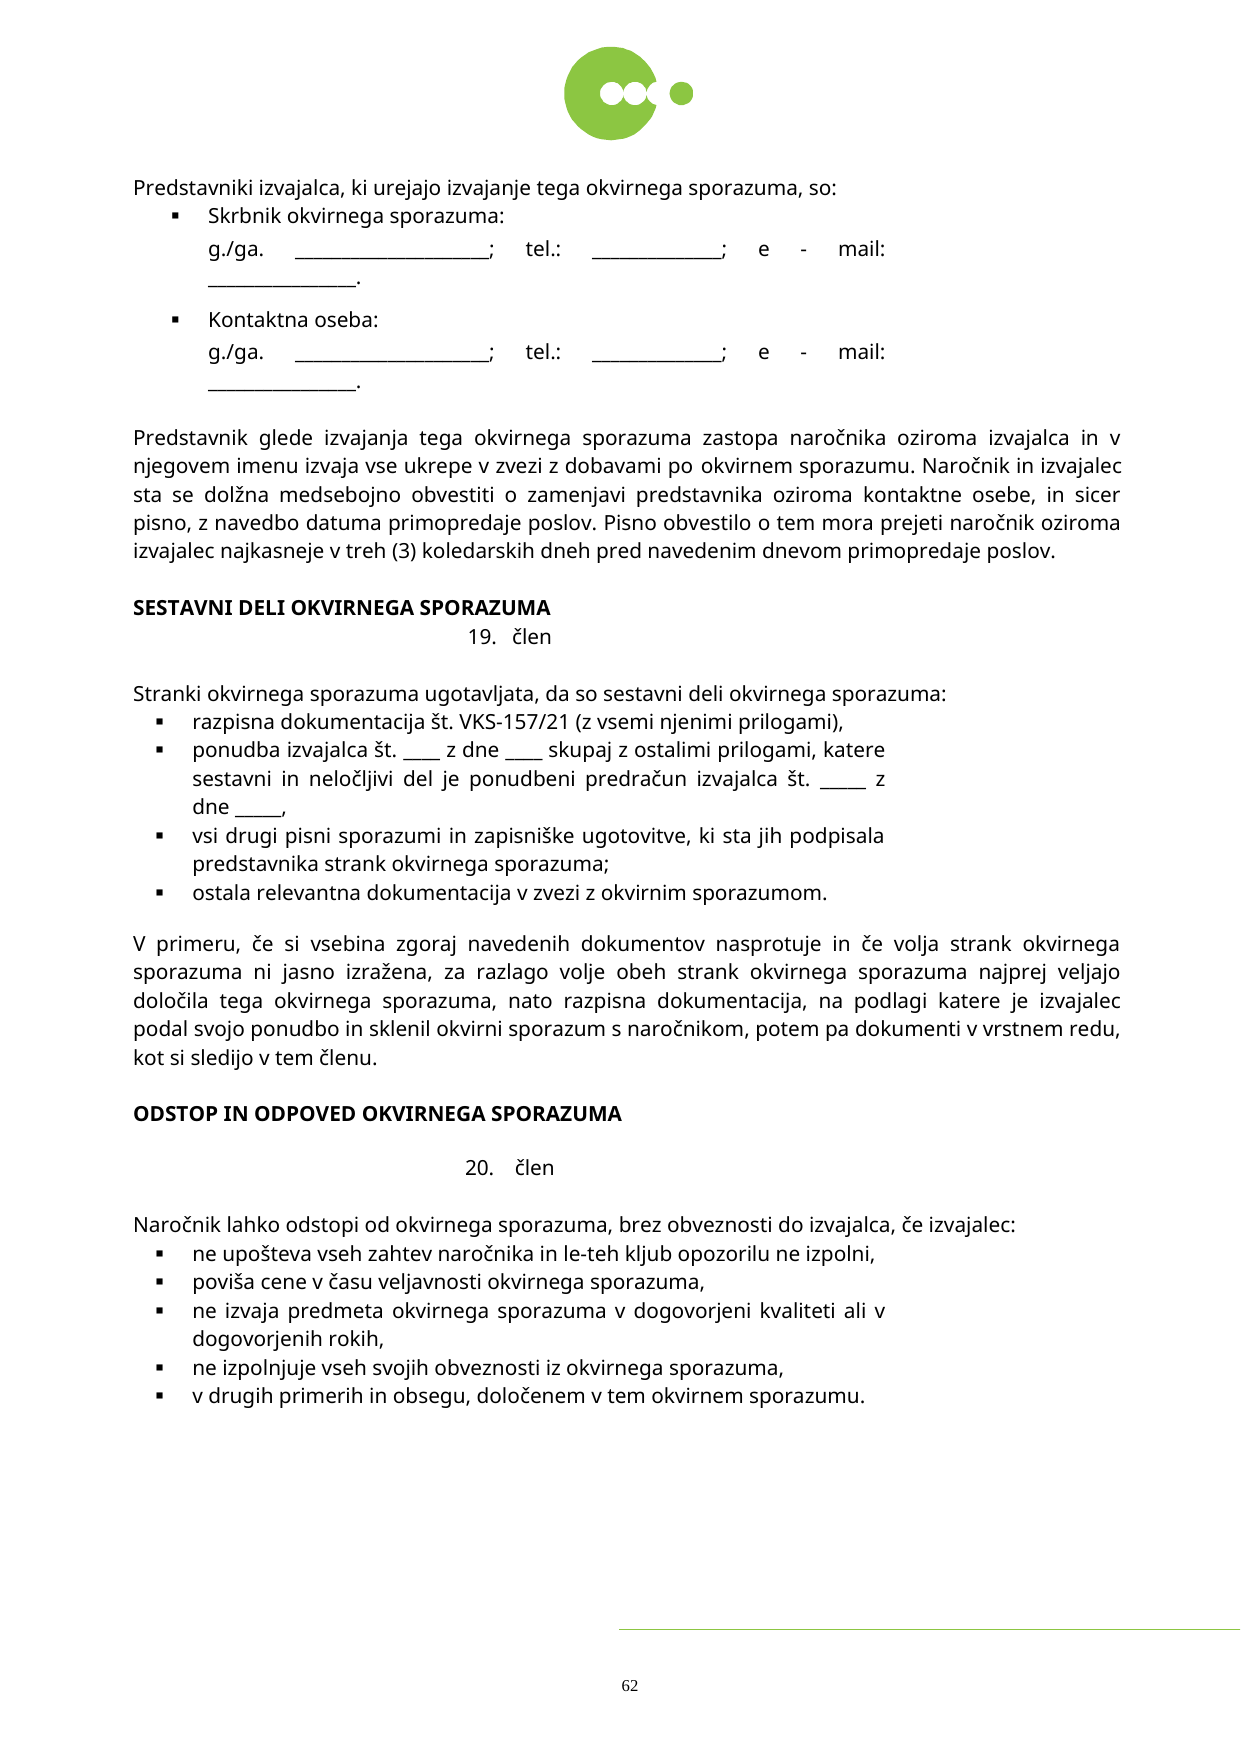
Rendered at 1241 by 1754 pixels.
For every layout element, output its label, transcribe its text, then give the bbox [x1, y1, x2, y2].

list poviša cene v času veljavnosti okvirnega sporazuma, [154, 1267, 886, 1296]
list Skrbnik okvirnega sporazuma: [170, 201, 1122, 230]
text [208, 234, 886, 291]
list člen [133, 622, 886, 650]
text Stranki okvirnega sporazuma ugotavljata, da so sestavni deli okvirnega sporazuma: [133, 679, 1122, 707]
text g./ga. _____________________; tel.: ______________; e - mail: ________________. [208, 337, 886, 394]
list ostala relevantna dokumentacija v zvezi z okvirnim sporazumom. [154, 878, 886, 906]
list ponudba izvajalca št. ____ z dne ____ skupaj z ostalimi prilogami, katere sestavni in neločljivi del je ponudbeni predračun izvajalca št. _____ z dne _____, [154, 736, 886, 821]
text Naročnik lahko odstopi od okvirnega sporazuma, brez obveznosti do izvajalca, če izvajalec: [133, 1210, 1122, 1239]
list v drugih primerih in obsegu, določenem v tem okvirnem sporazumu. [154, 1381, 886, 1409]
list ne izvaja predmeta okvirnega sporazuma v dogovorjeni kvaliteti ali v dogovorjenih rokih, [154, 1296, 886, 1353]
list ne upošteva vseh zahtev naročnika in le-teh kljub opozorilu ne izpolni, [154, 1239, 886, 1267]
text V primeru, če si vsebina zgoraj navedenih dokumentov nasprotuje in če volja strank okvirnega sporazuma ni jasno izražena, za razlago volje obeh strank okvirnega sporazuma najprej veljajo določila tega okvirnega sporazuma, nato razpisna dokumentacija, na podlagi katere je izvajalec podal svojo ponudbo in sklenil okvirni sporazum s naročnikom, potem pa dokumenti v vrstnem redu, kot si sledijo v tem členu. [133, 929, 1122, 1071]
text SESTAVNI DELI OKVIRNEGA SPORAZUMA [133, 593, 1122, 622]
list Kontaktna oseba: [170, 305, 1122, 333]
text Predstavniki izvajalca, ki urejajo izvajanje tega okvirnega sporazuma, so: [133, 173, 1122, 201]
text ODSTOP IN ODPOVED OKVIRNEGA SPORAZUMA [133, 1099, 1122, 1128]
list ne izpolnjuje vseh svojih obveznosti iz okvirnega sporazuma, [154, 1353, 886, 1381]
text Predstavnik glede izvajanja tega okvirnega sporazuma zastopa naročnika oziroma izvajalca in v njegovem imenu izvaja vse ukrepe v zvezi z dobavami po okvirnem sporazumu. Naročnik in izvajalec sta se dolžna medsebojno obvestiti o zamenjavi predstavnika oziroma kontaktne osebe, in sicer pisno, z navedbo datuma primopredaje poslov. Pisno obvestilo o tem mora prejeti naročnik oziroma izvajalec najkasneje v treh (3) koledarskih dneh pred navedenim dnevom primopredaje poslov. [133, 423, 1122, 565]
list vsi drugi pisni sporazumi in zapisniške ugotovitve, ki sta jih podpisala predstavnika strank okvirnega sporazuma; [154, 821, 886, 878]
list razpisna dokumentacija št. VKS-157/21 (z vsemi njenimi prilogami), [154, 707, 886, 736]
list člen [133, 1153, 886, 1182]
